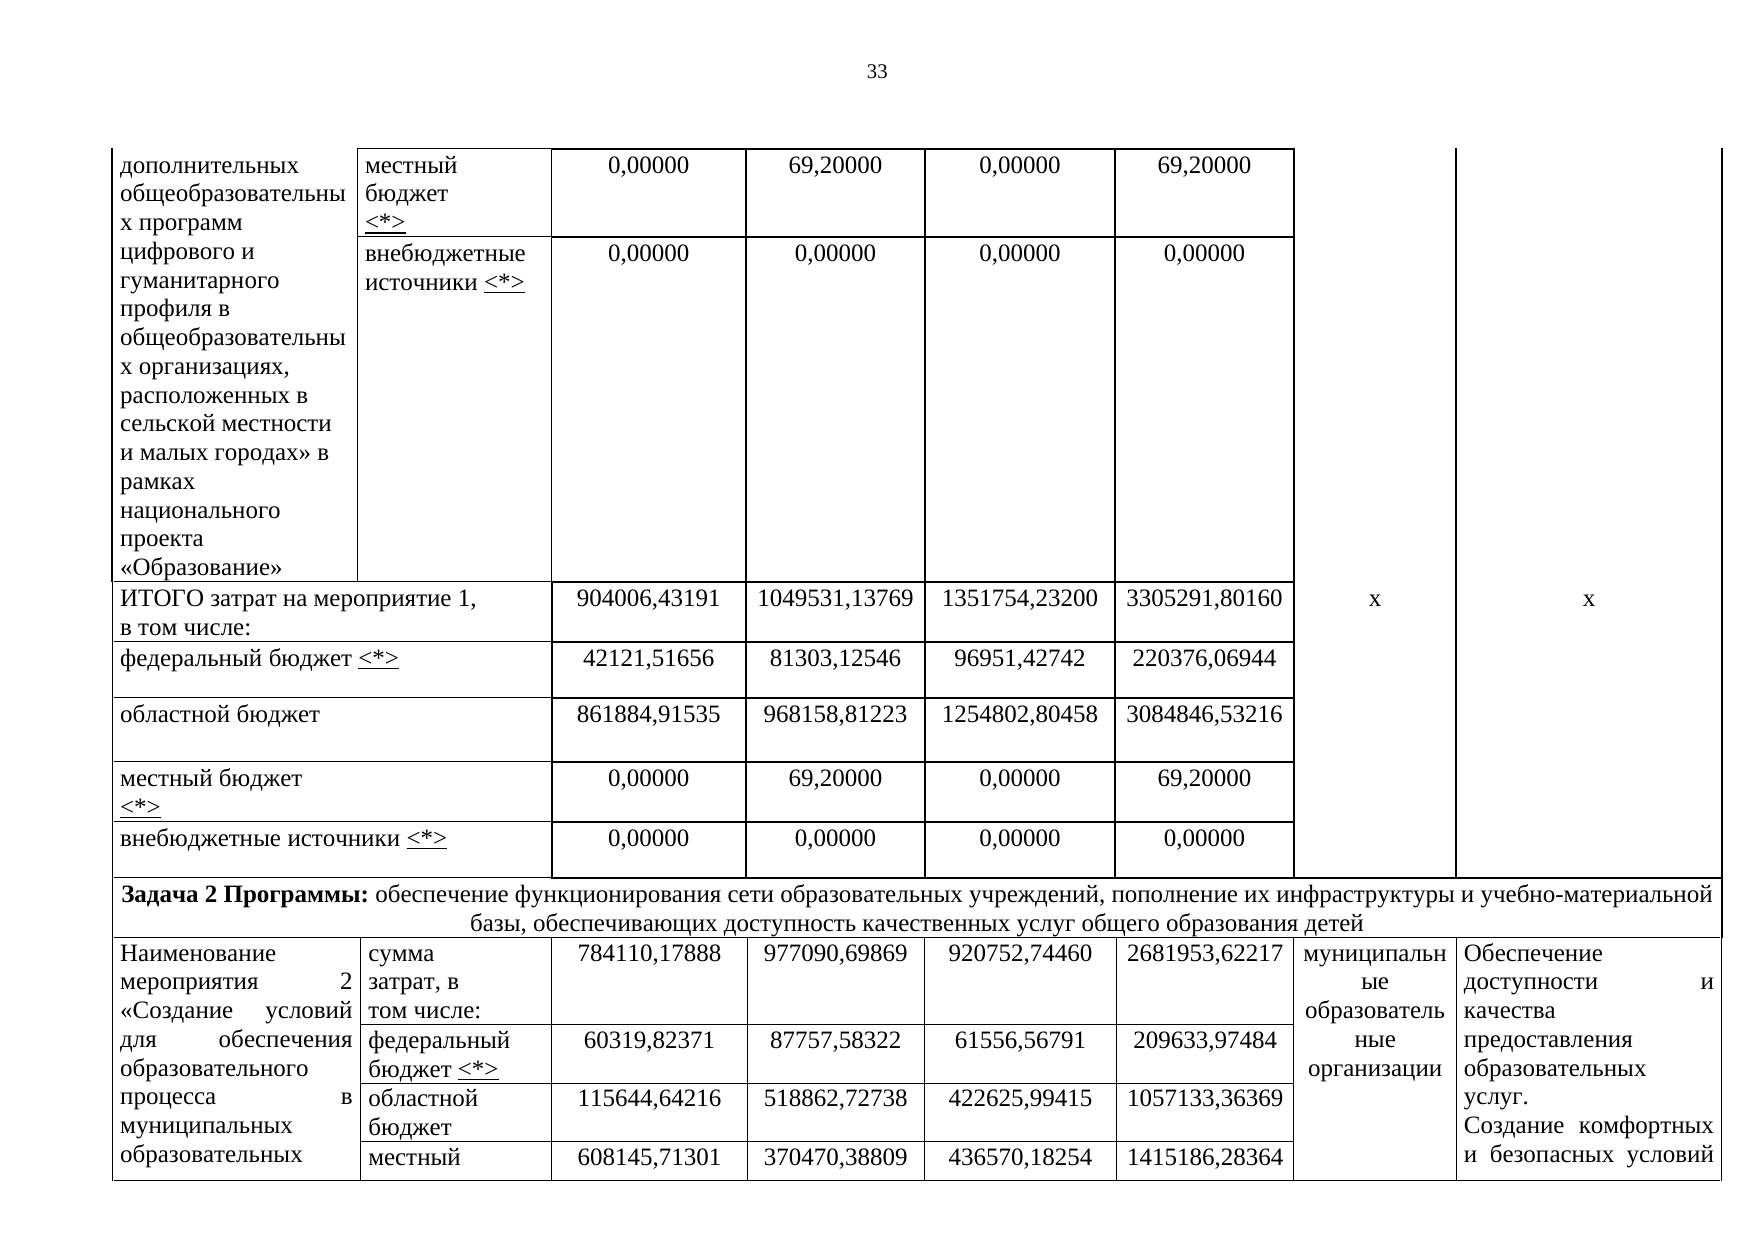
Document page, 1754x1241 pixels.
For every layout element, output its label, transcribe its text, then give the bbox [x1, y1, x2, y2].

table_cell 608145,71301 [552, 1142, 747, 1180]
table_cell сумма затрат, в том числе: [361, 938, 551, 1024]
table_cell местный бюджет <*> [113, 762, 551, 821]
table_cell внебюджетные источники <*> [113, 822, 551, 877]
table_cell 96951,42742 [926, 643, 1114, 697]
table_cell х [1457, 581, 1721, 877]
table_cell федеральный бюджет <*> [113, 642, 551, 697]
table_cell 0,00000 [926, 238, 1114, 581]
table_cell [1294, 938, 1456, 1180]
table_cell 904006,43191 [553, 583, 745, 641]
table_cell 0,00000 [926, 150, 1114, 236]
table_cell 1351754,23200 [926, 583, 1114, 641]
table_cell областной бюджет [361, 1084, 551, 1141]
table_cell 87757,58322 [748, 1025, 924, 1082]
table_cell 977090,69869 [748, 938, 924, 1024]
table_cell 861884,91535 [553, 699, 745, 761]
table_cell 0,00000 [553, 763, 745, 821]
table_cell местный бюджет <*> [358, 149, 551, 236]
table_cell 115644,64216 [552, 1084, 747, 1141]
table_cell 0,00000 [747, 823, 924, 877]
table_cell 1415186,28364 [1117, 1142, 1293, 1180]
table_cell 0,00000 [1116, 823, 1293, 877]
table_cell 0,00000 [747, 238, 924, 581]
table_cell 220376,06944 [1116, 643, 1293, 697]
table_cell 69,20000 [1116, 150, 1293, 236]
table_cell 518862,72738 [748, 1084, 924, 1141]
table_cell внебюджетные источники <*> [358, 237, 551, 581]
table_cell 370470,38809 [748, 1142, 924, 1180]
table_cell областной бюджет [113, 698, 551, 761]
table_cell Наименование мероприятия 2 «Создание условий для обеспечения образовательного процесса в муниципальных образовательных организациях» [113, 938, 360, 1180]
table_cell 209633,97484 [1117, 1025, 1293, 1082]
table_cell 2681953,62217 [1117, 938, 1293, 1024]
table_cell 81303,12546 [747, 643, 924, 697]
table_cell 1254802,80458 [926, 699, 1114, 761]
table_cell 0,00000 [926, 763, 1114, 821]
table_cell 42121,51656 [553, 643, 745, 697]
table_cell 968158,81223 [747, 699, 924, 761]
table_cell федеральный бюджет <*> [361, 1025, 551, 1082]
table_cell 422625,99415 [925, 1084, 1116, 1141]
table_cell 69,20000 [747, 763, 924, 821]
table_cell х [1295, 581, 1455, 877]
table_cell 0,00000 [552, 150, 745, 236]
table_cell 436570,18254 [925, 1142, 1116, 1180]
table_cell 3084846,53216 [1116, 699, 1293, 761]
table_cell 0,00000 [553, 823, 745, 877]
table_cell 0,00000 [926, 823, 1114, 877]
table_cell 920752,74460 [925, 938, 1116, 1024]
table_cell 69,20000 [1116, 763, 1293, 821]
table_cell 784110,17888 [552, 938, 747, 1024]
table_cell ИТОГО затрат на мероприятие 1, в том числе: [113, 582, 551, 641]
table_cell 0,00000 [552, 238, 745, 581]
table_cell 3305291,80160 [1116, 583, 1293, 641]
table_cell 69,20000 [747, 150, 924, 236]
table_cell местный бюджет <*> [361, 1142, 551, 1180]
table_cell 1049531,13769 [747, 583, 924, 641]
table_cell 0,00000 [1116, 238, 1293, 581]
table_cell 61556,56791 [925, 1025, 1116, 1082]
table_cell 1057133,36369 [1117, 1084, 1293, 1141]
table_cell Обеспечение доступности и качества предоставления образовательных услуг. Создание комфортных и безопасных условий образовательного процесса, соответствующих требованиям СанПиН [1457, 937, 1721, 1180]
table_cell Задача 2 Программы: обеспечение функционирования сети образовательных учреждений, пополнение их инфраструктуры и учебно-материальной базы, обеспечивающих доступность качественных услуг общего образования детей [113, 878, 1721, 937]
table_cell 60319,82371 [552, 1025, 747, 1082]
